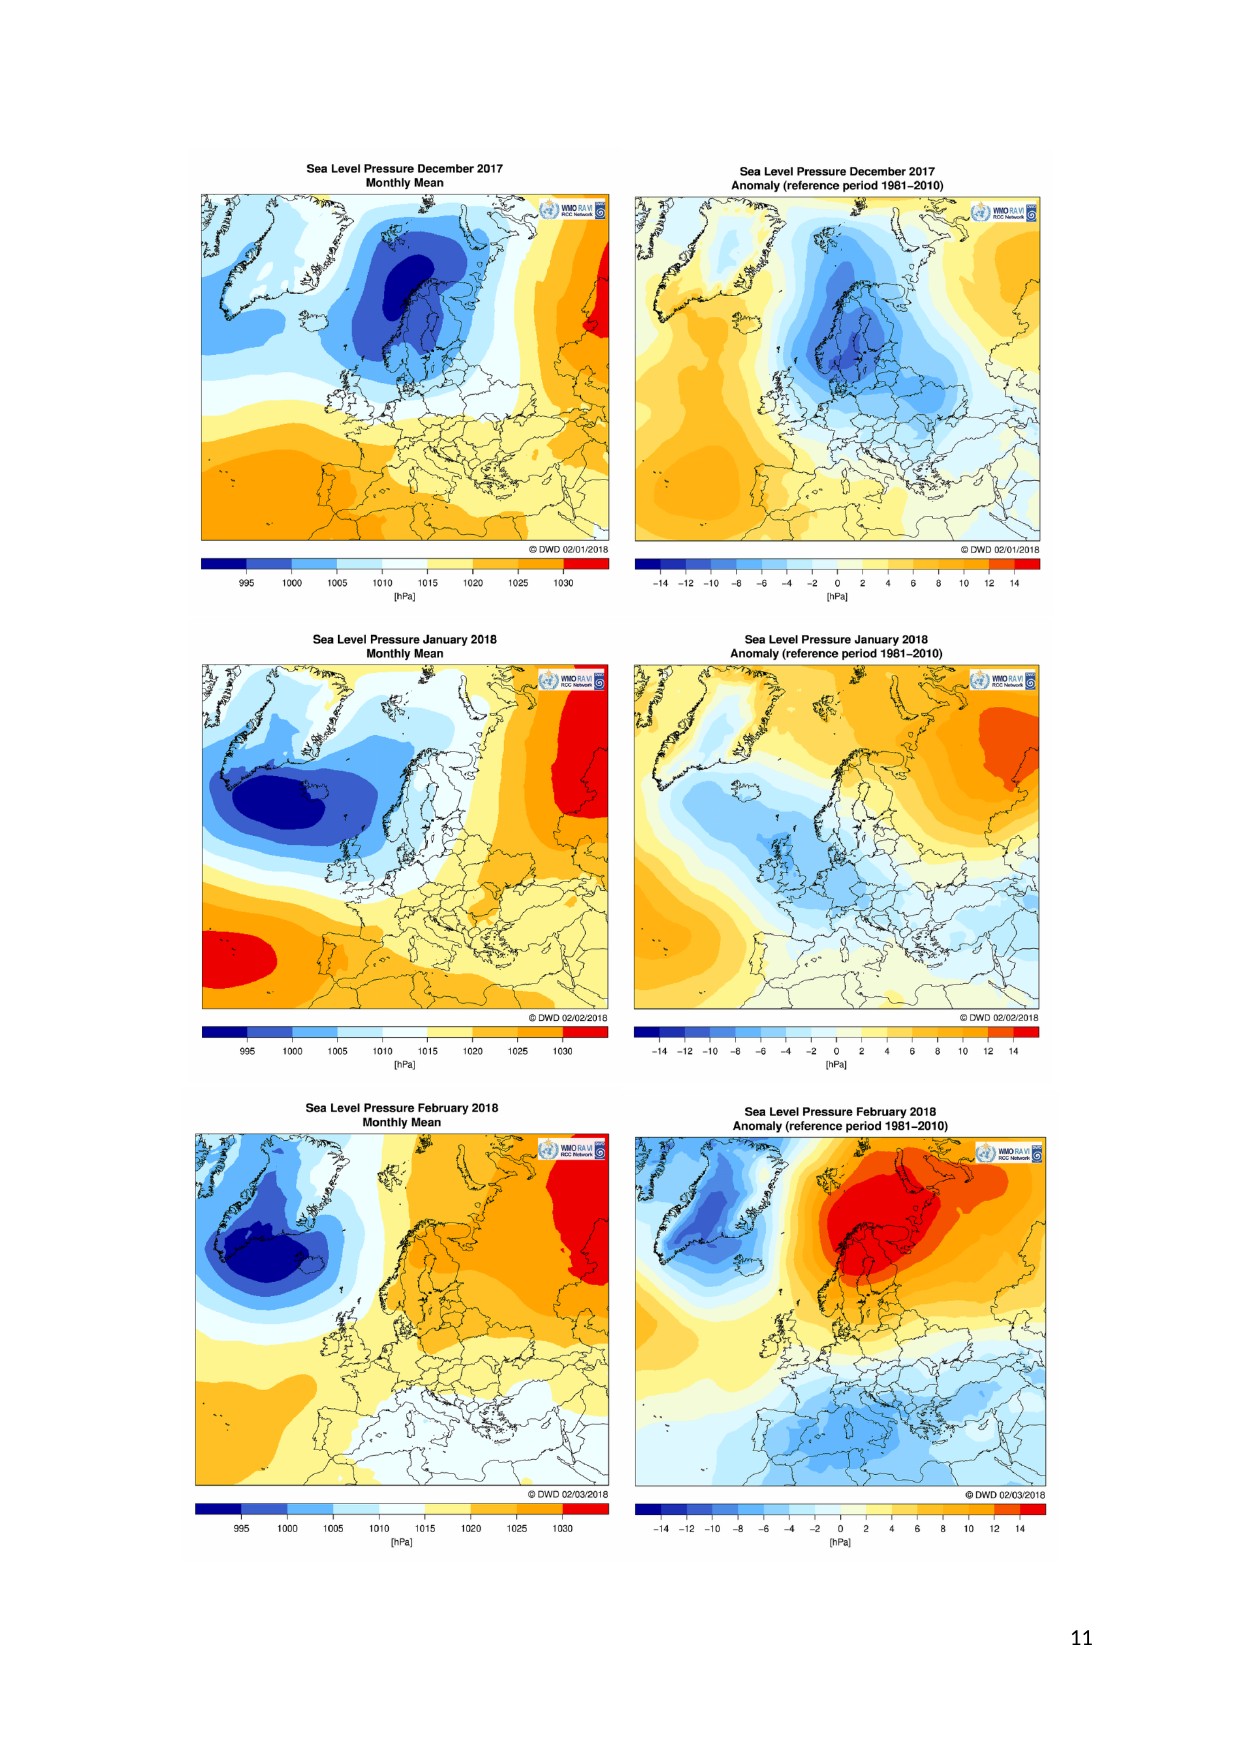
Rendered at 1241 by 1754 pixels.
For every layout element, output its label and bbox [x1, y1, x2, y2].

picture [187, 147, 1053, 615]
picture [188, 618, 1052, 1083]
picture [181, 1087, 1059, 1561]
